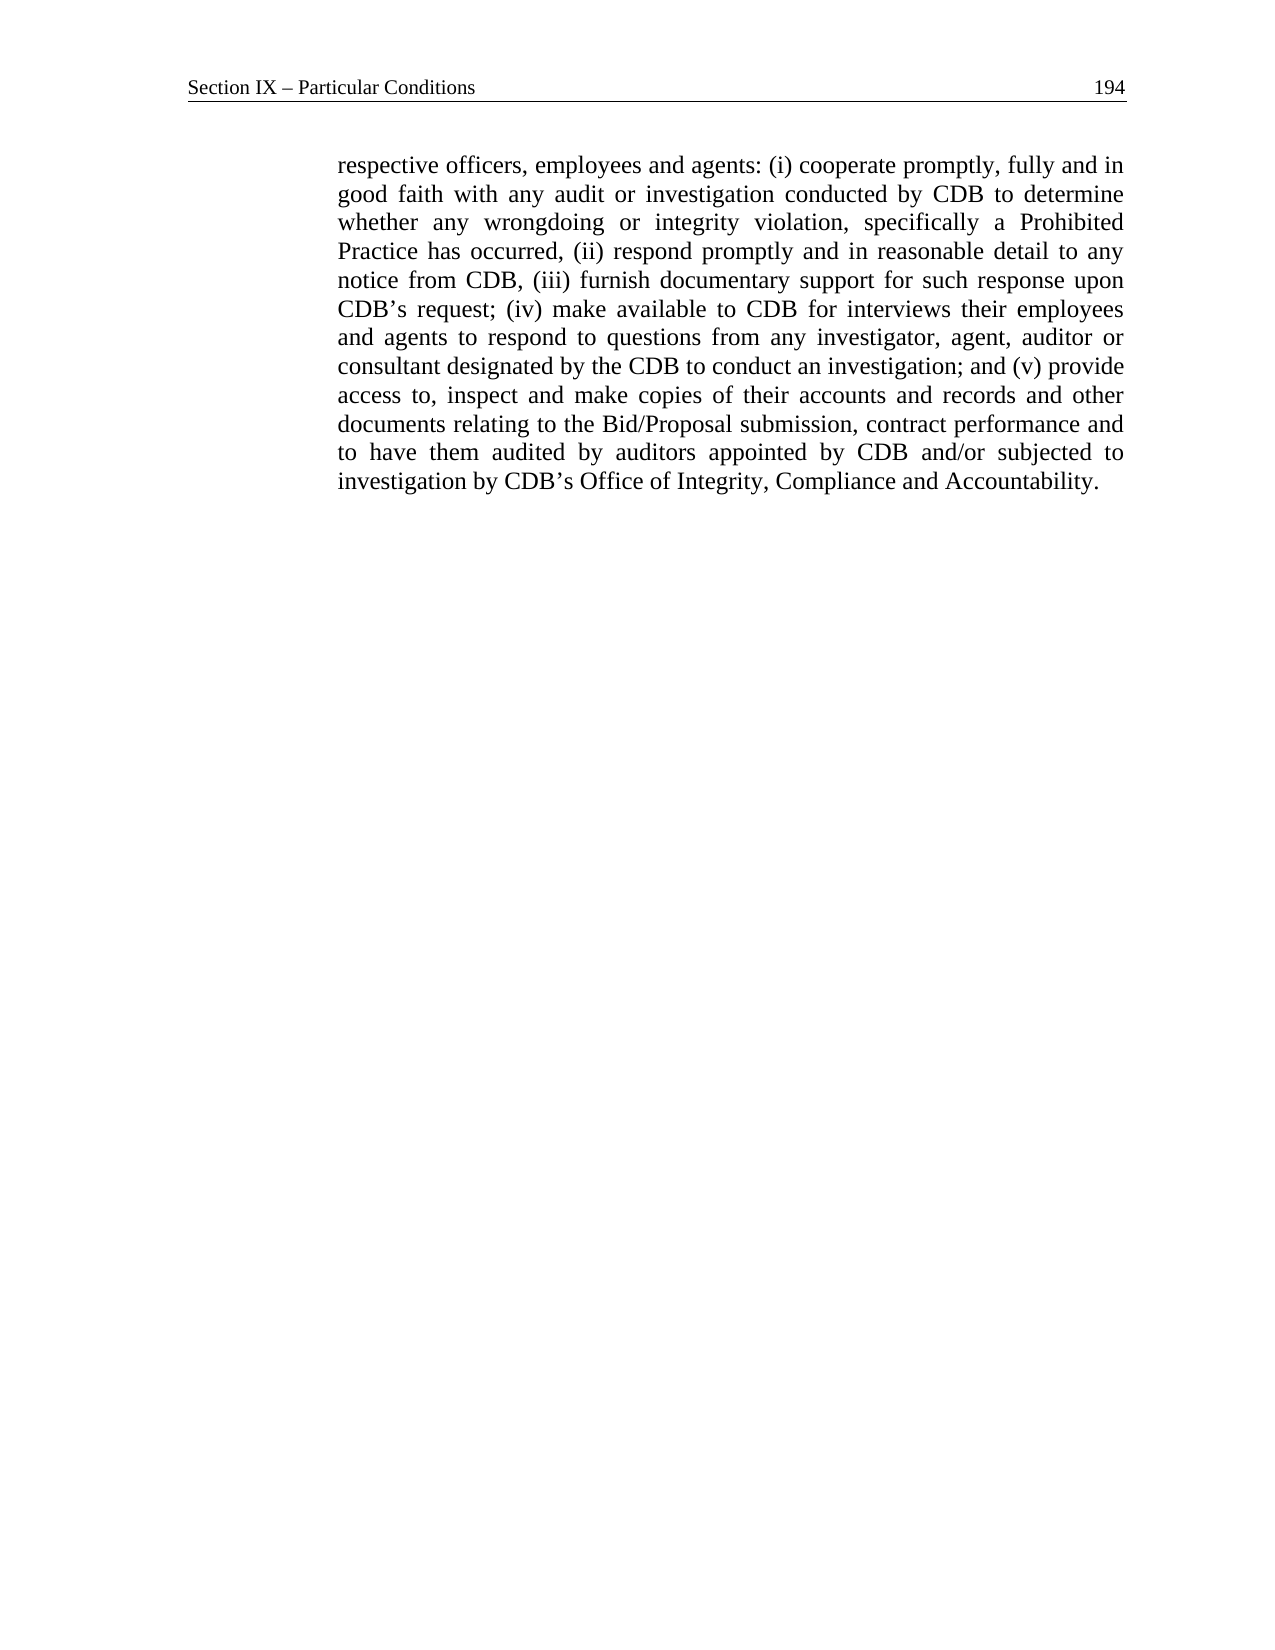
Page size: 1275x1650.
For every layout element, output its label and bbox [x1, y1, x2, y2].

text [262, 150, 1125, 495]
